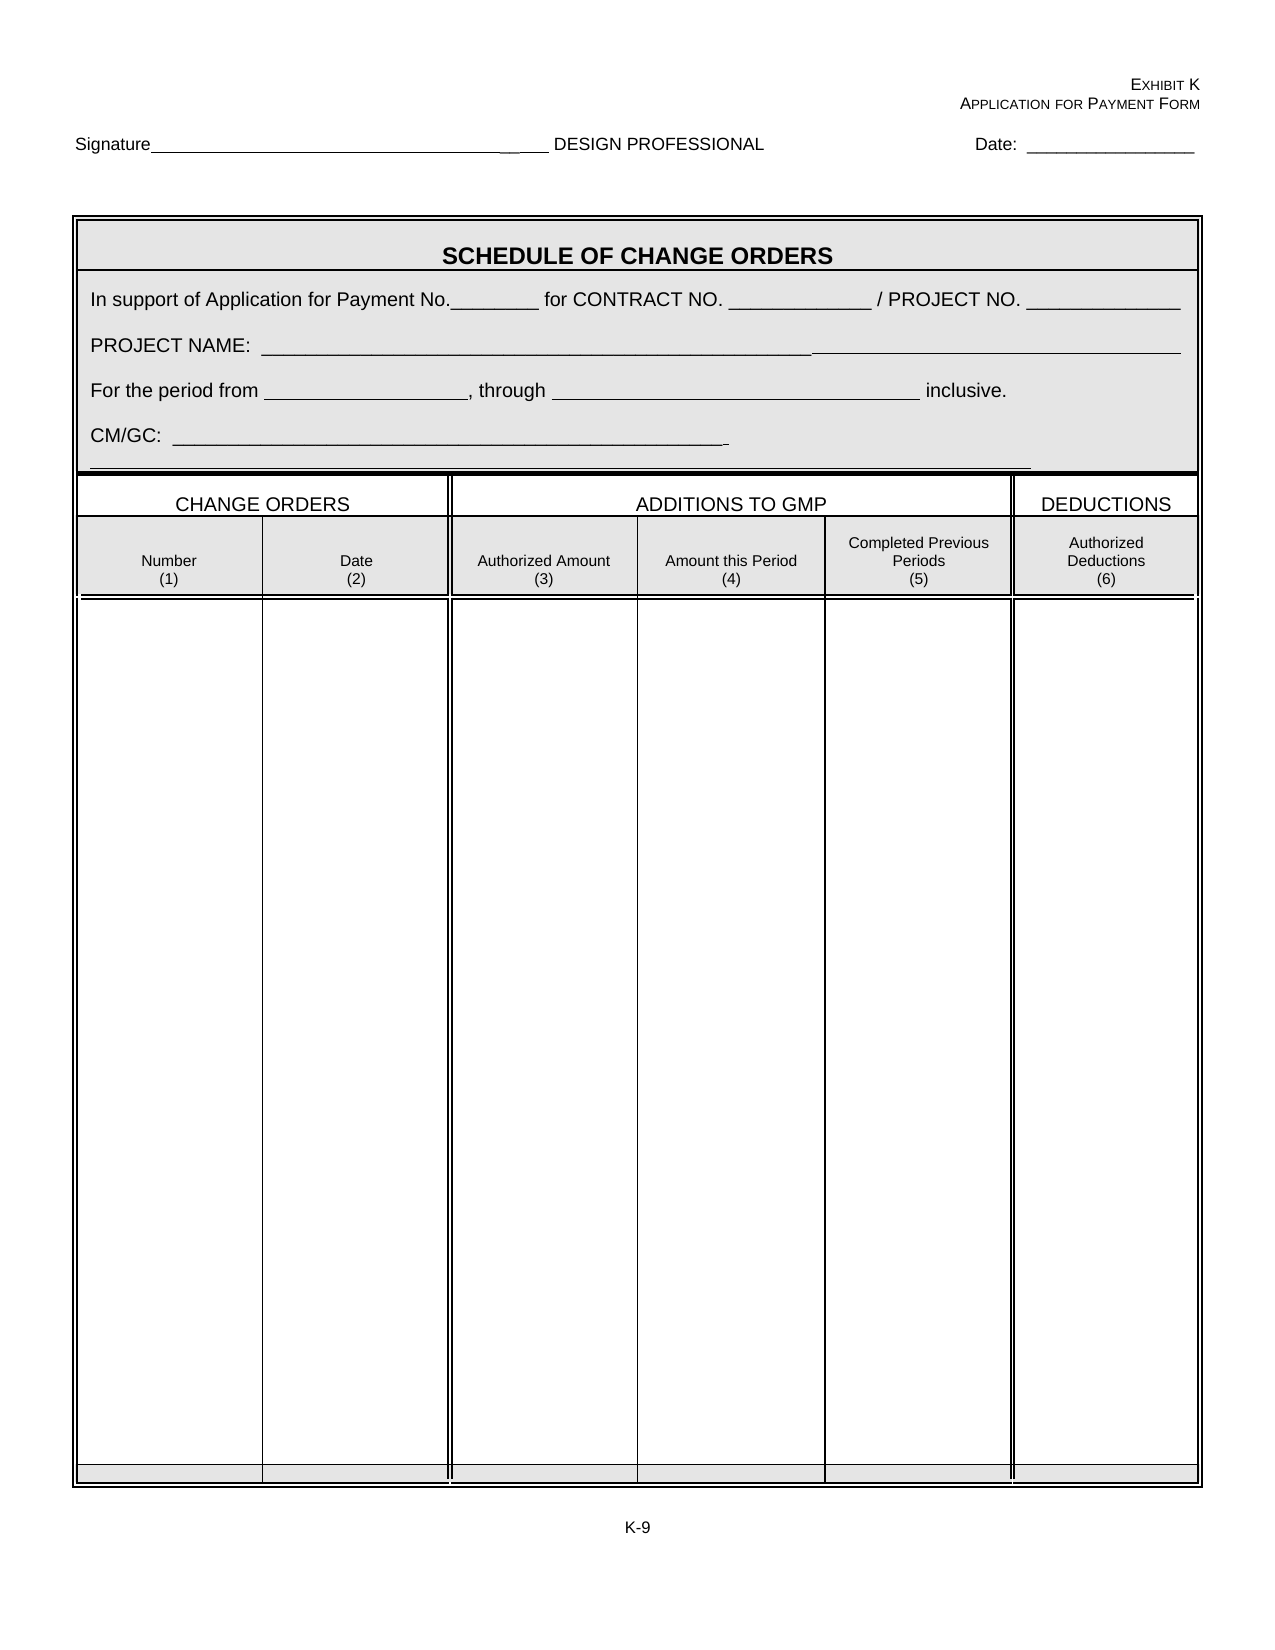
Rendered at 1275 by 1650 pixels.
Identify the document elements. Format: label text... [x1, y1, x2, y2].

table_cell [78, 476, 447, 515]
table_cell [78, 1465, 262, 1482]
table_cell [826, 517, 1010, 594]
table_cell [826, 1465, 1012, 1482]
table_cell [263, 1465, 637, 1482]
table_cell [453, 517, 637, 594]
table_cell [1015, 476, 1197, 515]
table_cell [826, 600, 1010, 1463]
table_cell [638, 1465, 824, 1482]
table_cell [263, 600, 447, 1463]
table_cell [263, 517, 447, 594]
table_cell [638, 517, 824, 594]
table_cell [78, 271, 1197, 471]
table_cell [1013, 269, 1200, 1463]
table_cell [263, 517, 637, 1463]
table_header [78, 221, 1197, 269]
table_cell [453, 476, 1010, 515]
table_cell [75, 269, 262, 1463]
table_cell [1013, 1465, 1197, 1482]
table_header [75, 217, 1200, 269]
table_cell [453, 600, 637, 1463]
text Signature __ DESIGN PROFESSIONAL Date: _________________ [75, 134, 1200, 154]
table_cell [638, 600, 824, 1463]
